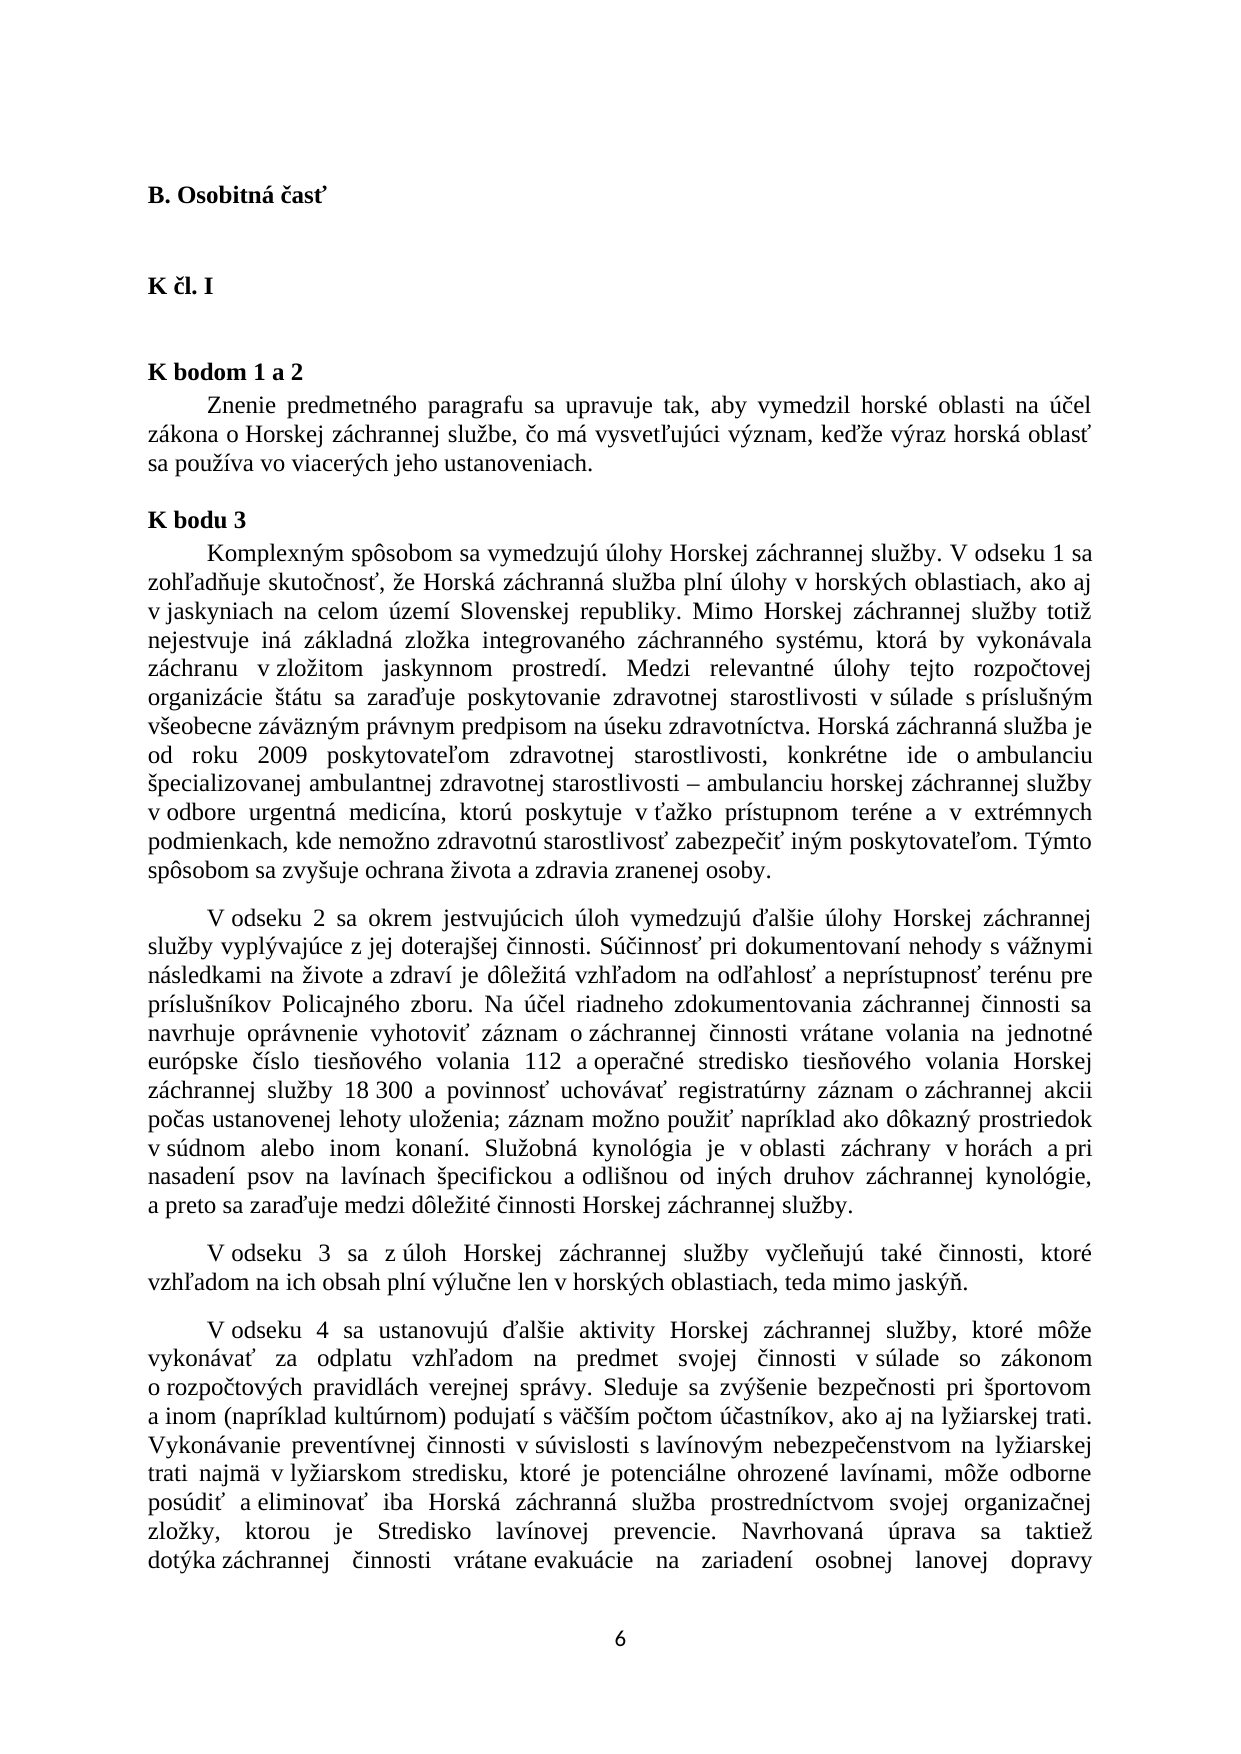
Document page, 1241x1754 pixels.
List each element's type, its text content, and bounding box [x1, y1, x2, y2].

text K čl. I [148, 271, 1093, 300]
text B. Osobitná časť [148, 181, 1093, 209]
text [148, 1315, 1093, 1573]
text Znenie predmetného paragrafu sa upravuje tak, aby vymedzil horské oblasti na účel zákona o Horskej záchrannej službe, čo má vysvetľujúci význam, keďže výraz horská oblasť sa používa vo viacerých jeho ustanoveniach. [148, 390, 1093, 477]
text Komplexným spôsobom sa vymedzujú úlohy Horskej záchrannej služby. V odseku 1 sa zohľadňuje skutočnosť, že Horská záchranná služba plní úlohy v horských oblastiach, ako aj v jaskyniach na celom území Slovenskej republiky. Mimo Horskej záchrannej služby totiž nejestvuje iná základná zložka integrovaného záchranného systému, ktorá by vykonávala záchranu v zložitom jaskynnom prostredí. Medzi relevantné úlohy tejto rozpočtovej organizácie štátu sa zaraďuje poskytovanie zdravotnej starostlivosti v súlade s príslušným všeobecne záväzným právnym predpisom na úseku zdravotníctva. Horská záchranná služba je od roku 2009 poskytovateľom zdravotnej starostlivosti, konkrétne ide o ambulanciu špecializovanej ambulantnej zdravotnej starostlivosti – ambulanciu horskej záchrannej služby v odbore urgentná medicína, ktorú poskytuje v ťažko prístupnom teréne a v extrémnych podmienkach, kde nemožno zdravotnú starostlivosť zabezpečiť iným poskytovateľom. Týmto spôsobom sa zvyšuje ochrana života a zdravia zranenej osoby. [148, 538, 1093, 883]
text K bodom 1 a 2 [148, 357, 1093, 386]
text V odseku 2 sa okrem jestvujúcich úloh vymedzujú ďalšie úlohy Horskej záchrannej služby vyplývajúce z jej doterajšej činnosti. Súčinnosť pri dokumentovaní nehody s vážnymi následkami na živote a zdraví je dôležitá vzhľadom na odľahlosť a neprístupnosť terénu pre príslušníkov Policajného zboru. Na účel riadneho zdokumentovania záchrannej činnosti sa navrhuje oprávnenie vyhotoviť záznam o záchrannej činnosti vrátane volania na jednotné európske číslo tiesňového volania 112 a operačné stredisko tiesňového volania Horskej záchrannej služby 18 300 a povinnosť uchovávať registratúrny záznam o záchrannej akcii počas ustanovenej lehoty uloženia; záznam možno použiť napríklad ako dôkazný prostriedok v súdnom alebo inom konaní. Služobná kynológia je v oblasti záchrany v horách a pri nasadení psov na lavínach špecifickou a odlišnou od iných druhov záchrannej kynológie, a preto sa zaraďuje medzi dôležité činnosti Horskej záchrannej služby. [148, 903, 1093, 1219]
text K bodu 3 [148, 505, 1093, 534]
text V odseku 3 sa z úloh Horskej záchrannej služby vyčleňujú také činnosti, ktoré vzhľadom na ich obsah plní výlučne len v horských oblastiach, teda mimo jaskýň. [148, 1238, 1093, 1296]
